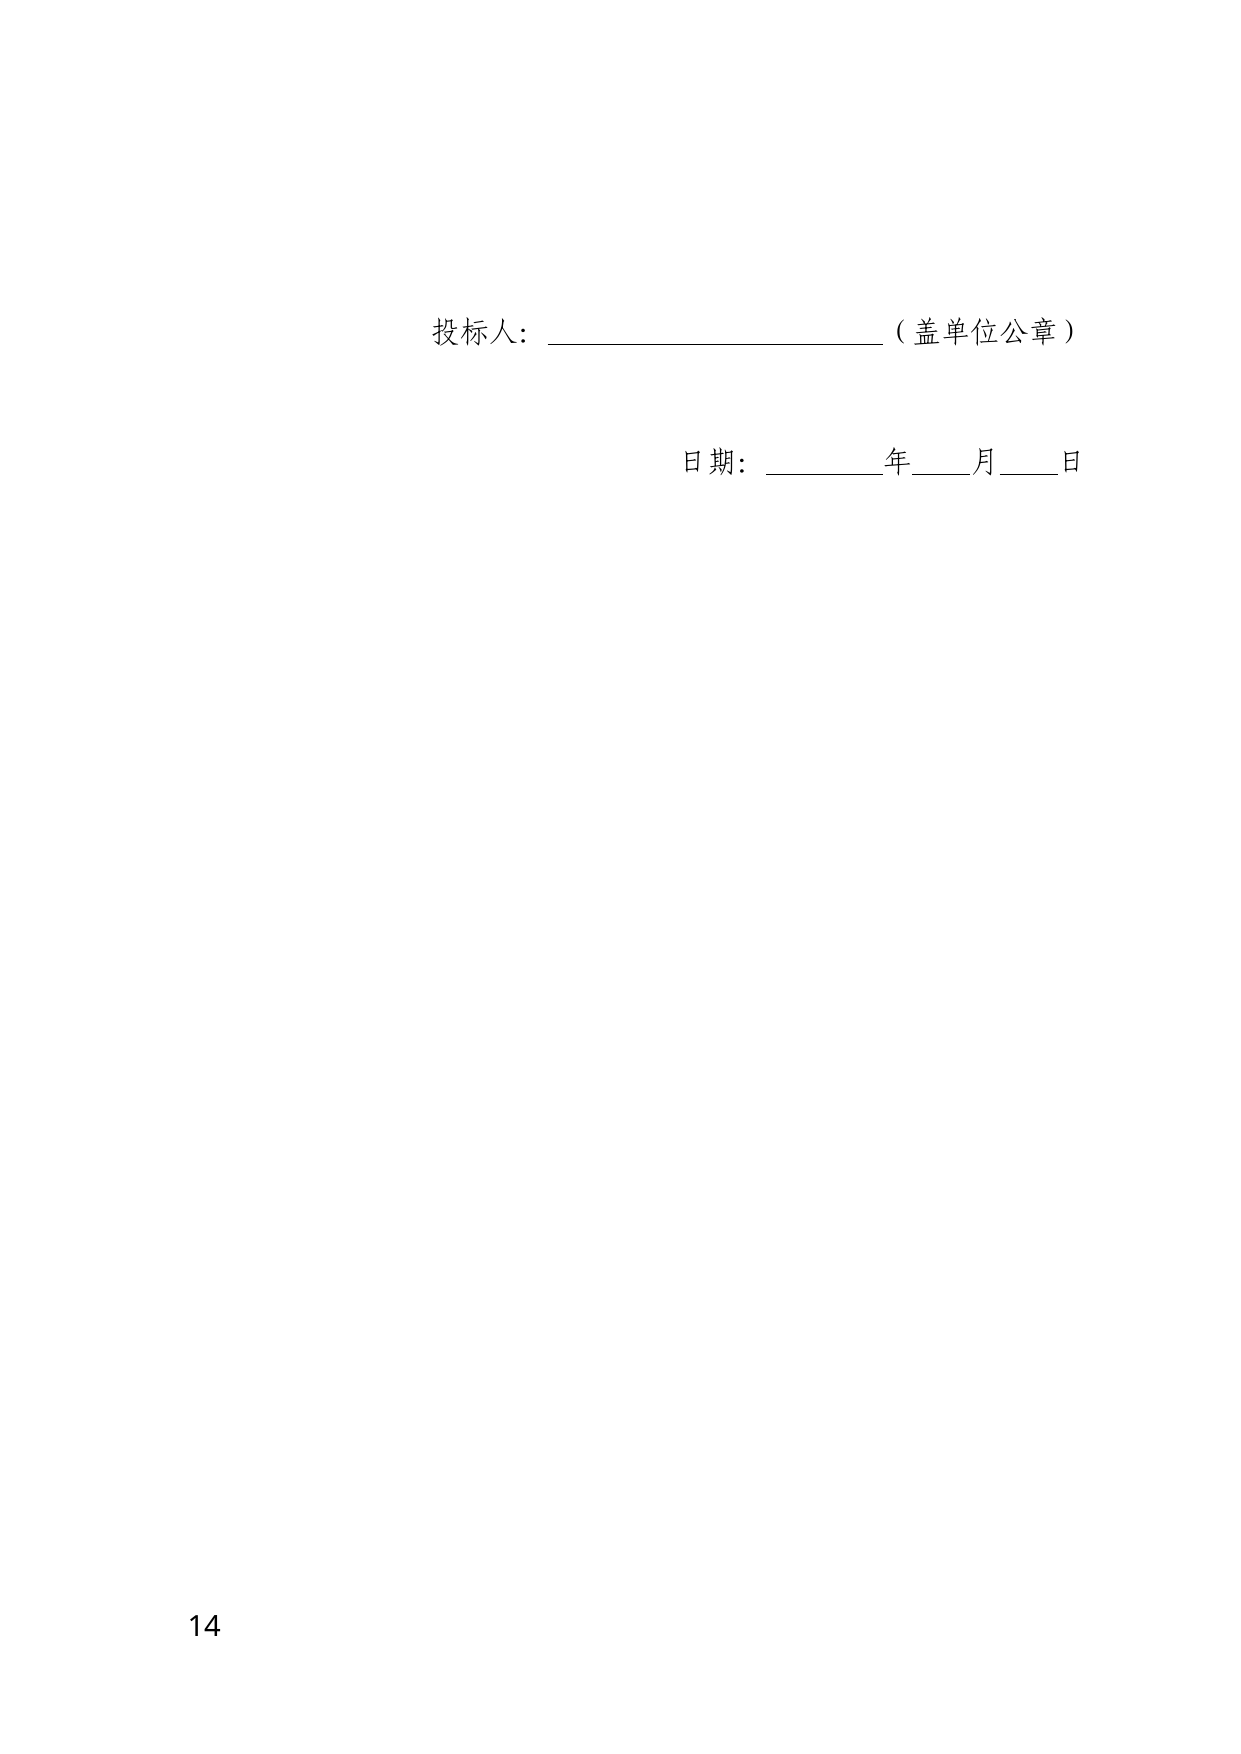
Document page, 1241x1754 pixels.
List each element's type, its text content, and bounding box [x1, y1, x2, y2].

text 投标人： （盖单位公章） [165, 298, 1087, 363]
text 日期： 年 月 日 [165, 428, 1087, 493]
